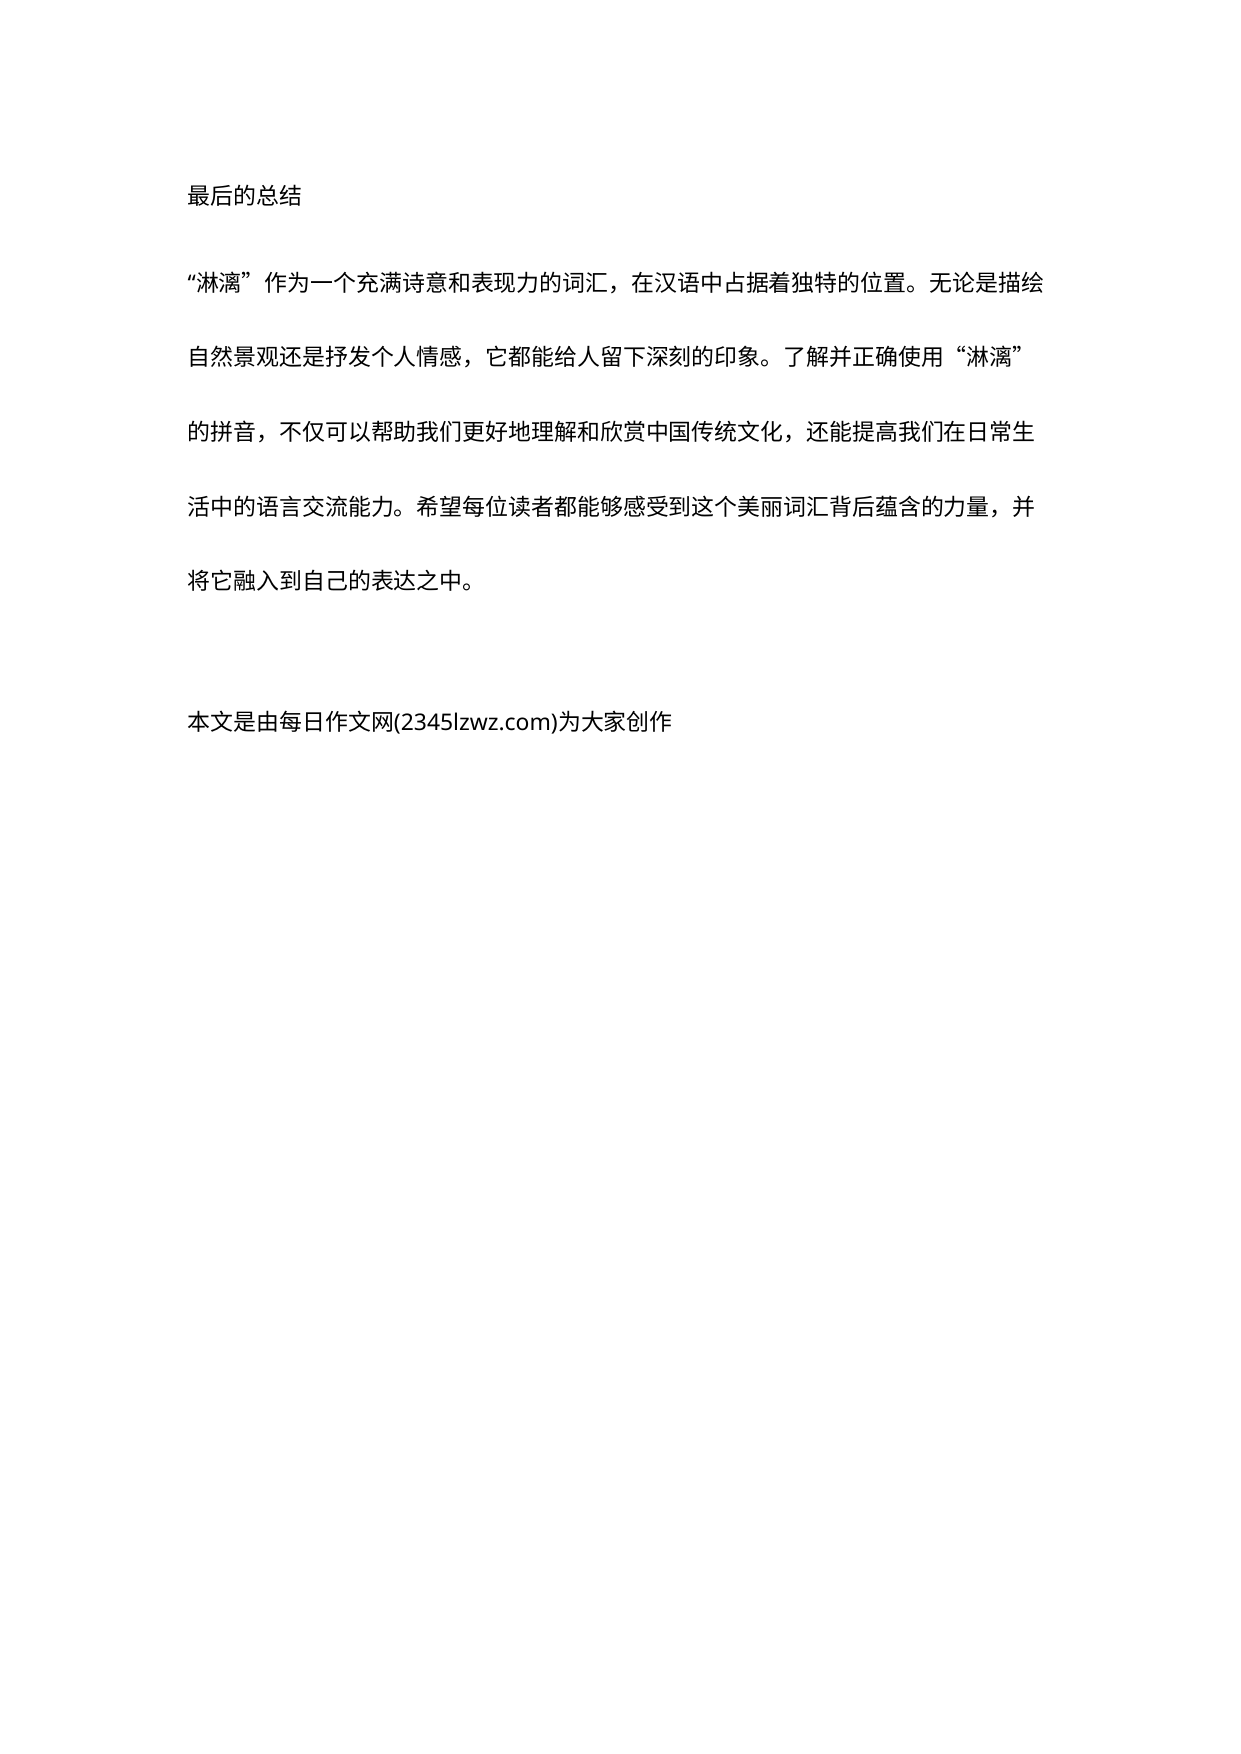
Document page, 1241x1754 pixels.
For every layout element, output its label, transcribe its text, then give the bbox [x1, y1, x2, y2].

text 本文是由每日作文网(2345lzwz.com)为大家创作 [187, 688, 1053, 753]
text “淋漓”作为一个充满诗意和表现力的词汇，在汉语中占据着独特的位置。无论是描绘自然景观还是抒发个人情感，它都能给人留下深刻的印象。了解并正确使用“淋漓”的拼音，不仅可以帮助我们更好地理解和欣赏中国传统文化，还能提高我们在日常生活中的语言交流能力。希望每位读者都能够感受到这个美丽词汇背后蕴含的力量，并将它融入到自己的表达之中。 [187, 248, 1053, 612]
text 最后的总结 [187, 162, 1053, 227]
